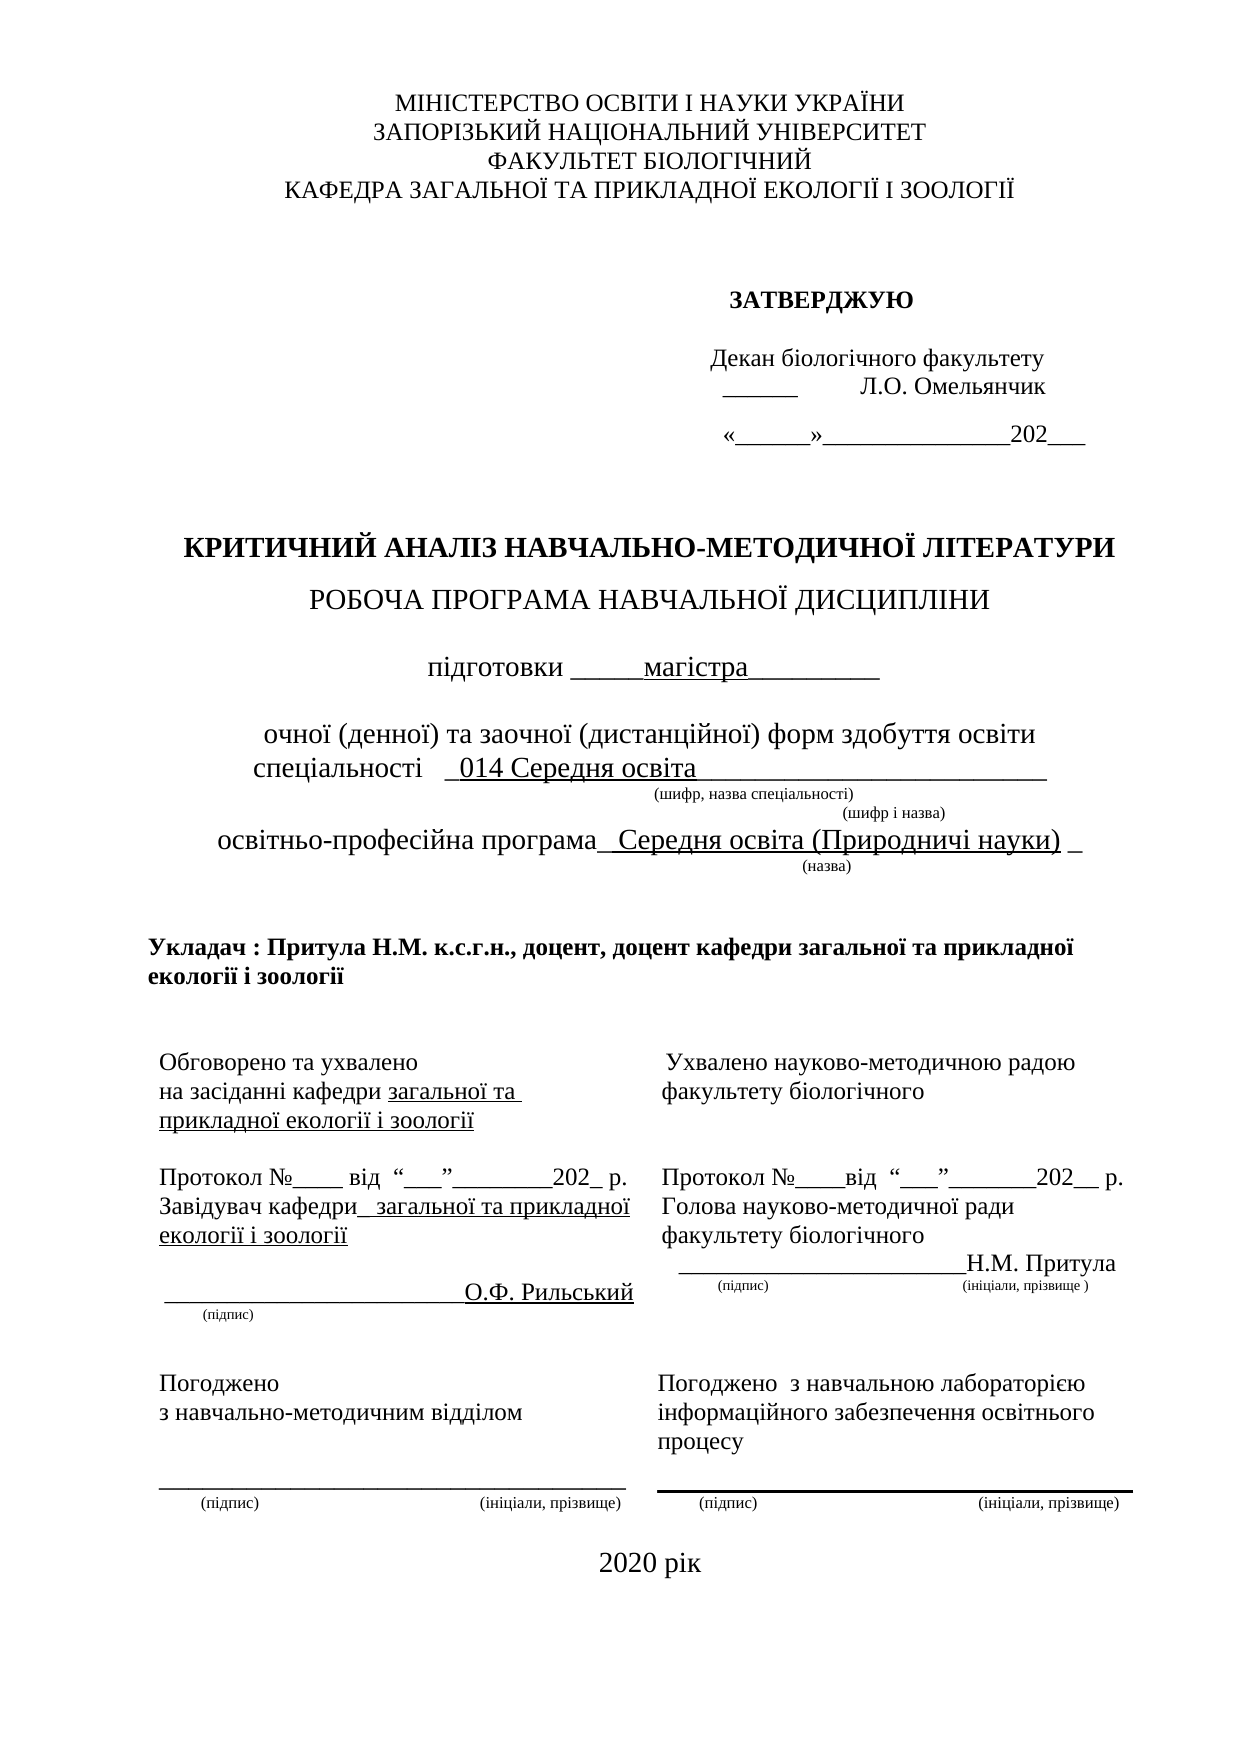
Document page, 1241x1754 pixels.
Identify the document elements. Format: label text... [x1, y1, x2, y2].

text підготовки _____магістра_________ [148, 649, 1152, 683]
text Кафедра ЗАГАЛЬНОЇ ТА ПРИКЛАДНОЇ ЕКОЛОГІЇ І ЗООЛОГІЇ [148, 175, 1152, 203]
text РОБОЧА ПРОГРАМА НАВЧАЛЬНОЇ ДИСЦИПЛІНИ [148, 582, 1152, 616]
text (шифр, назва спеціальності) [148, 784, 1152, 803]
text КРИТИЧНИЙ АНАЛІЗ НАВЧАЛЬНО-МЕТОДИЧНОЇ ЛІТЕРАТУРИ [148, 530, 1152, 563]
text (назва) [148, 856, 1152, 875]
text освітньо-професійна програма_ Середня освіта (Природничі науки) _ [148, 822, 1152, 856]
text МІНІСТЕРСТВО ОСВІТИ І НАУКИ УКРАЇНИ [148, 88, 1152, 117]
text «______»_______________202___ [148, 419, 1152, 448]
table_header Погоджено з навчальною лабораторією інформаційного забезпечення освітнього процесу (підпис) (ініціали, прізвище) [646, 1368, 1144, 1546]
text очної (денної) та заочної (дистанційної) форм здобуття освіти [148, 717, 1152, 750]
text Декан біологічного факультету [710, 343, 1152, 371]
text ЗАТВЕРДЖУЮ [148, 285, 1152, 314]
table_header Ухвалено науково-методичною радою факультету біологічного Протокол №____від “___”_______202__ р. Голова науково-методичної ради факультету біологічного _______________________Н.М. Притула (підпис) (ініціали, прізвище ) [650, 1047, 1144, 1335]
text 2020 рік [148, 1546, 1152, 1579]
text спеціальності _014 Середня освіта________________________ [148, 750, 1152, 784]
table_header Погоджено з навчально-методичним відділом ________________________________ (підпис) (ініціали, прізвище) [148, 1368, 646, 1546]
text Укладач : Притула Н.М. к.с.г.н., доцент, доцент кафедри загальної та прикладної екології і зоології [148, 932, 1152, 990]
text Факультет БІОЛОГІЧНИЙ [148, 146, 1152, 175]
text (шифр і назва) [148, 803, 1152, 822]
text ______ Л.О. Омельянчик [710, 371, 1152, 400]
text ЗАПОРІЗЬКИЙ НАЦІОНАЛЬНИЙ УНІВЕРСИТЕТ [148, 117, 1152, 146]
table_header Обговорено та ухвалено на засіданні кафедри загальної та прикладної екології і зоології Протокол №____ від “___”________202_ р. Завідувач кафедри_ загальної та прикладної екології і зоології ________________________О.Ф. Рильський (підпис) [148, 1047, 650, 1335]
